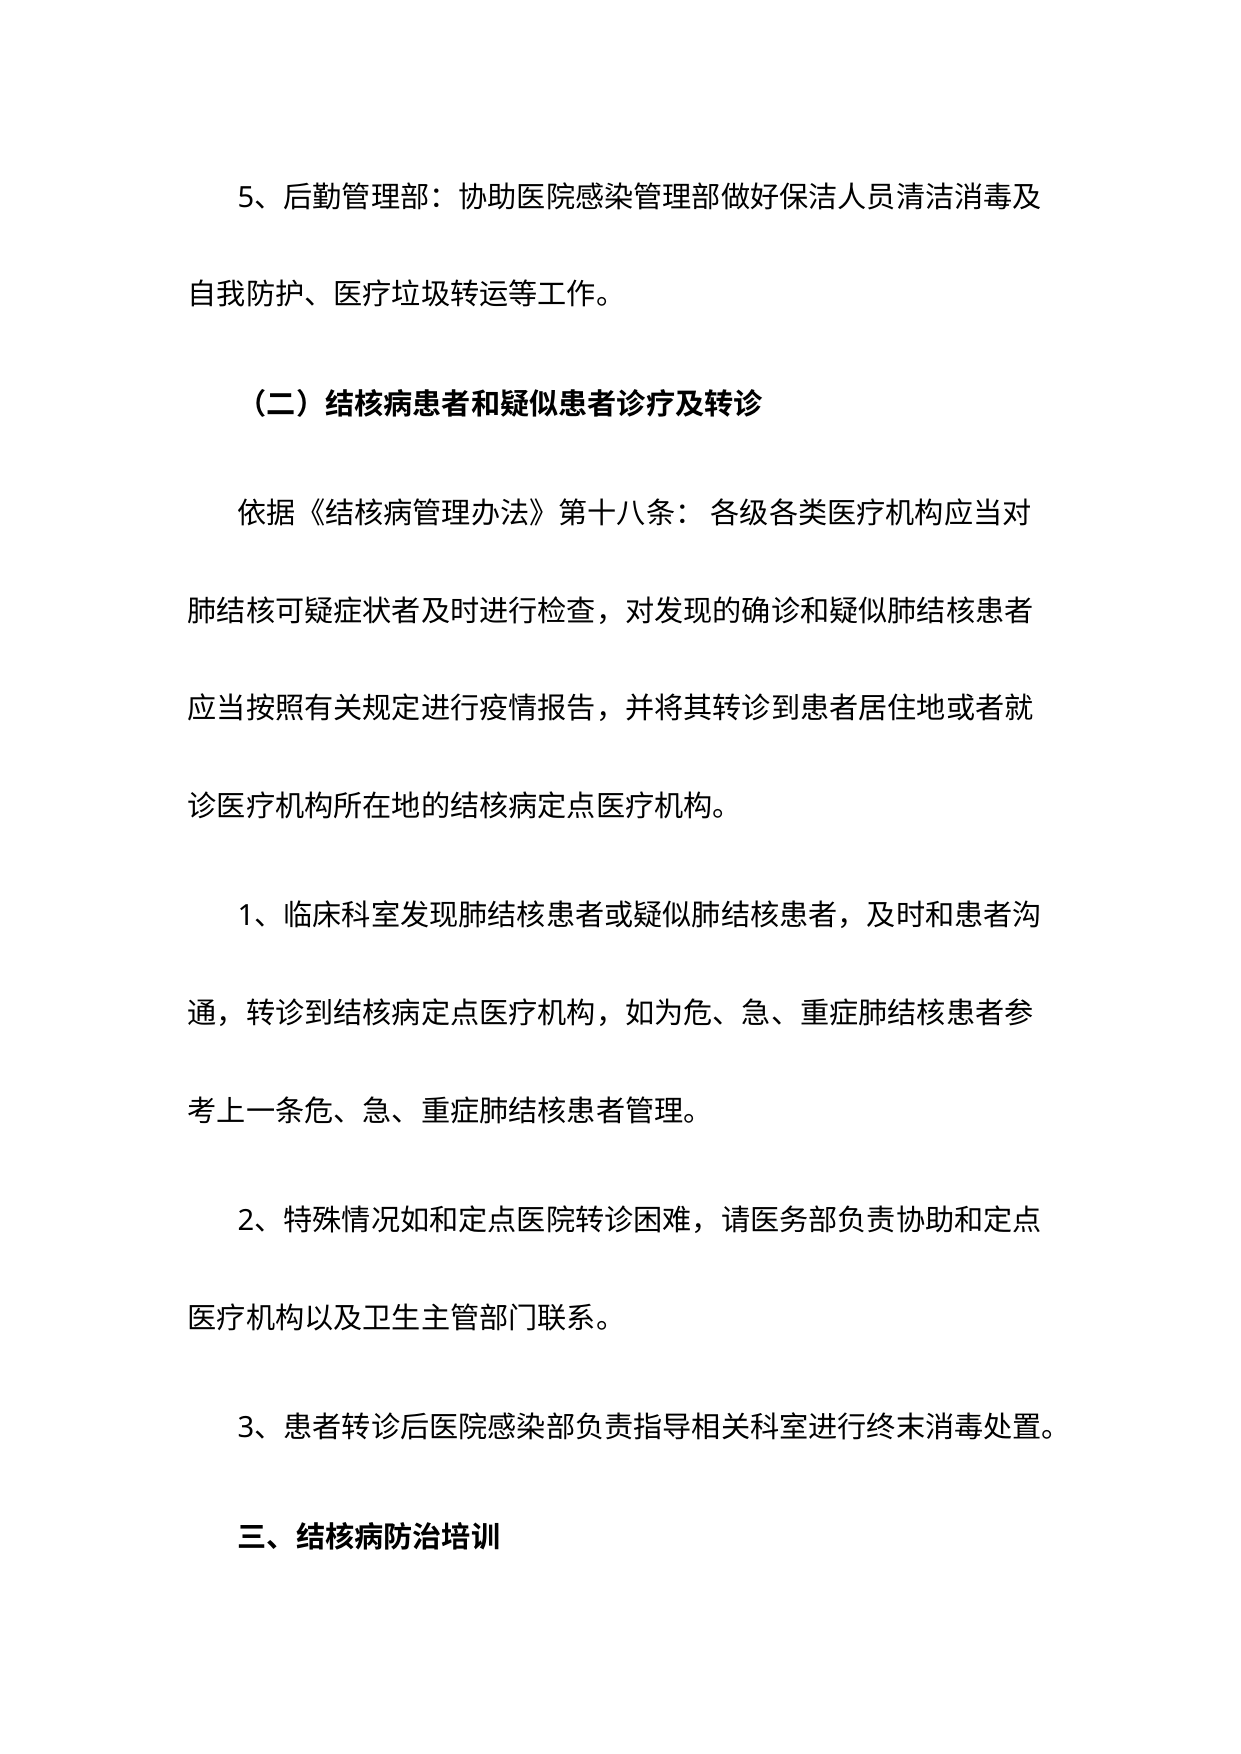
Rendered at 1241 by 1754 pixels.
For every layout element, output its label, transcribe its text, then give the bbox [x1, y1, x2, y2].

text 2、特殊情况如和定点医院转诊困难，请医务部负责协助和定点医疗机构以及卫生主管部门联系。 [187, 1185, 1053, 1348]
text 5、后勤管理部：协助医院感染管理部做好保洁人员清洁消毒及自我防护、医疗垃圾转运等工作。 [187, 162, 1053, 324]
text 3、患者转诊后医院感染部负责指导相关科室进行终末消毒处置。 [187, 1392, 1053, 1457]
text 三、结核病防治培训 [187, 1502, 1053, 1567]
text 依据《结核病管理办法》第十八条： 各级各类医疗机构应当对肺结核可疑症状者及时进行检查，对发现的确诊和疑似肺结核患者应当按照有关规定进行疫情报告，并将其转诊到患者居住地或者就诊医疗机构所在地的结核病定点医疗机构。 [187, 479, 1053, 836]
text （二）结核病患者和疑似患者诊疗及转诊 [187, 369, 1053, 434]
text 1、临床科室发现肺结核患者或疑似肺结核患者，及时和患者沟通，转诊到结核病定点医疗机构，如为危、急、重症肺结核患者参考上一条危、急、重症肺结核患者管理。 [187, 881, 1053, 1141]
